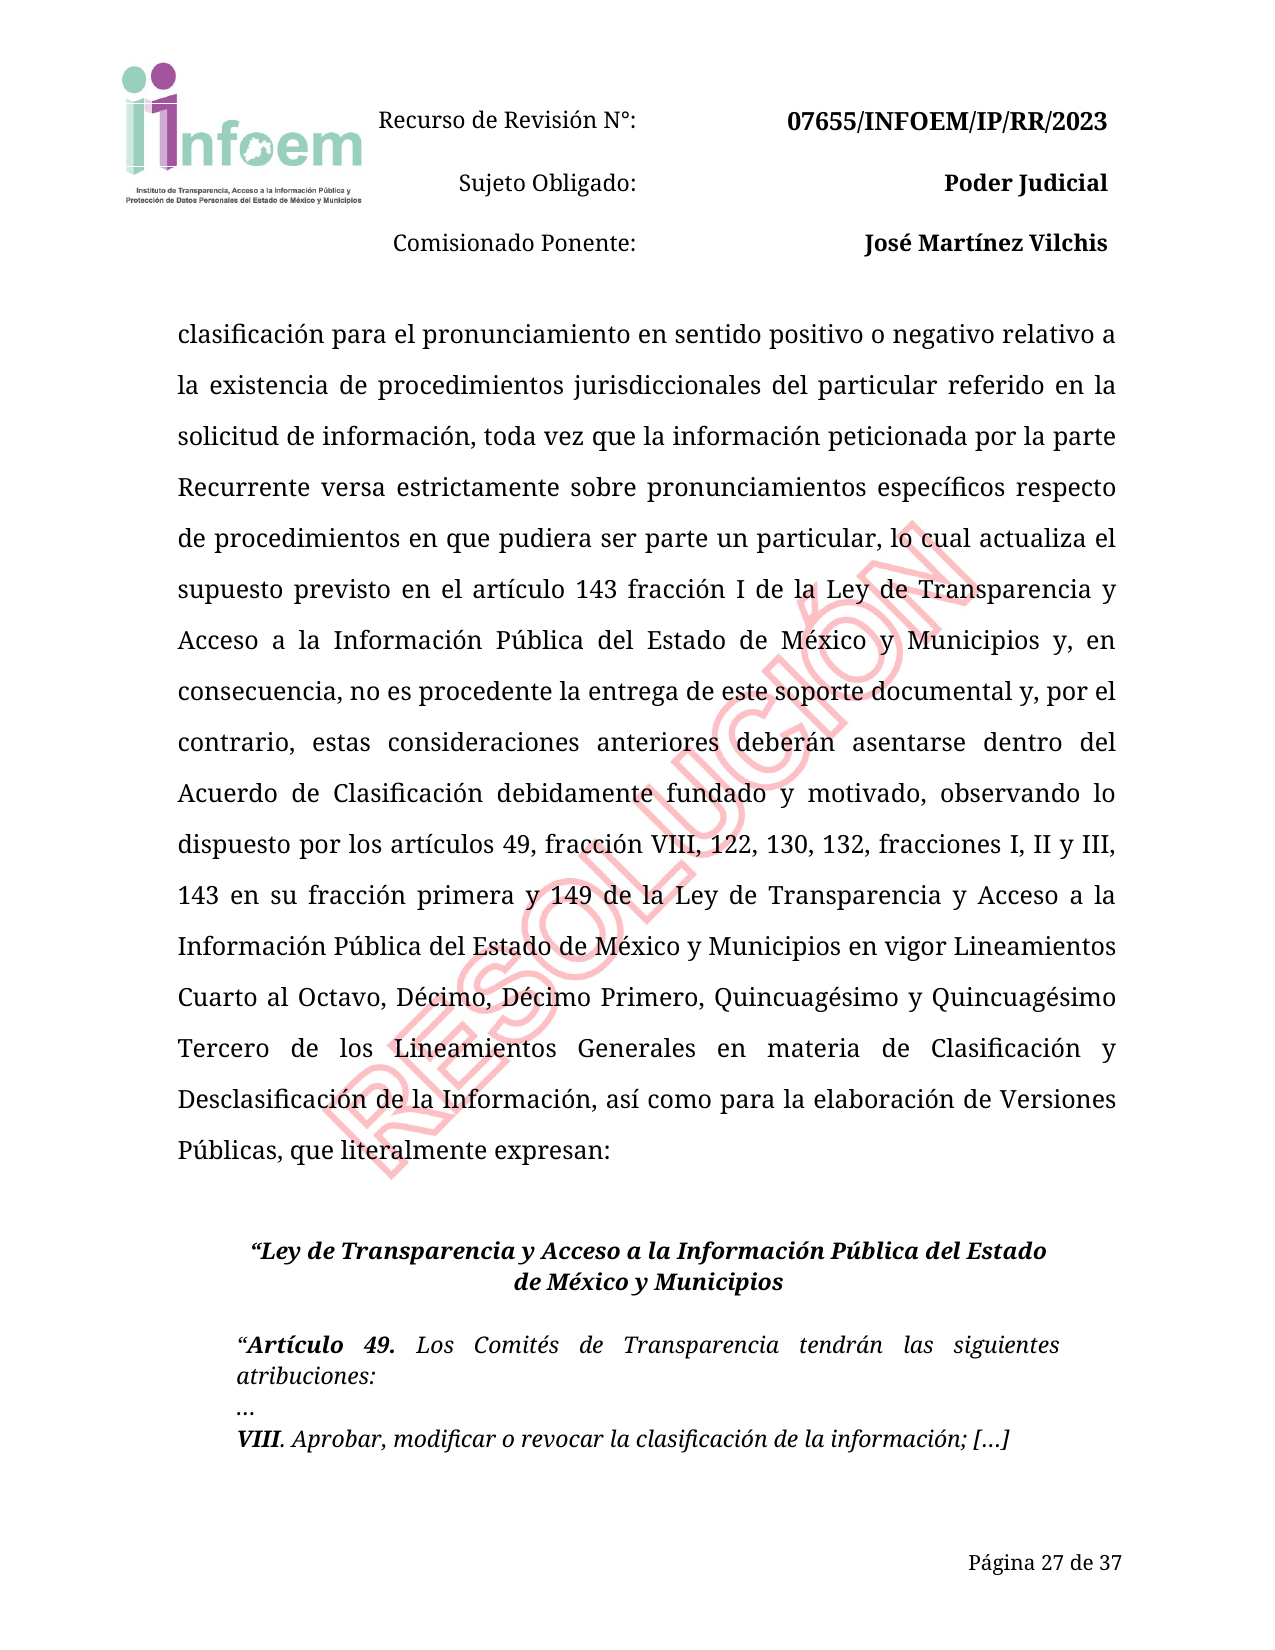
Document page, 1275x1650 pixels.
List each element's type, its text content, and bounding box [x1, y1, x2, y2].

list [177, 316, 1117, 1167]
list “Artículo 49. Los Comités de Transparencia tendrán las siguientes atribuciones: [236, 1329, 1063, 1391]
list VIII. Aprobar, modificar o revocar la clasificación de la información; […] [236, 1423, 1063, 1454]
list “Ley de Transparencia y Acceso a la Información Pública del Estado de México y Municipios [236, 1235, 1063, 1298]
list … [236, 1391, 1063, 1423]
picture [3, 2, 1268, 1650]
